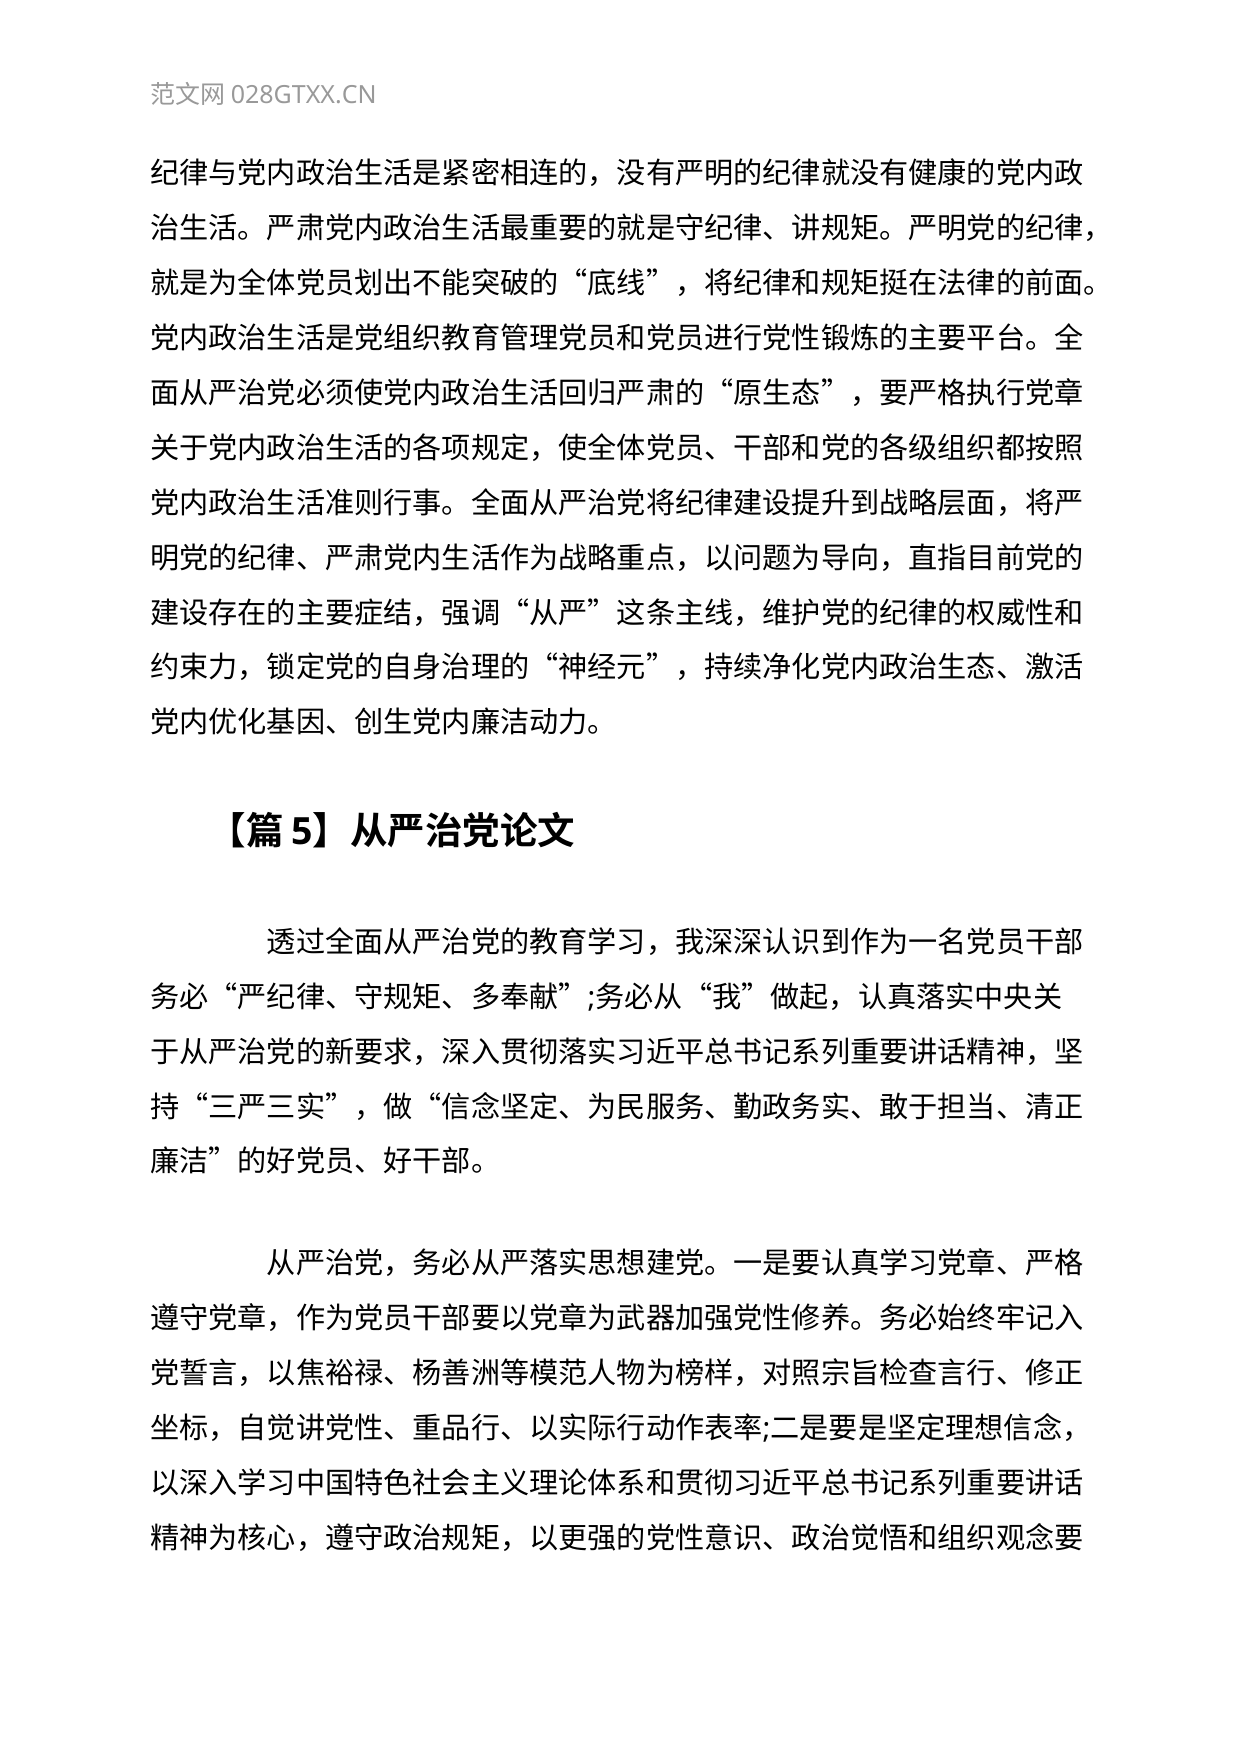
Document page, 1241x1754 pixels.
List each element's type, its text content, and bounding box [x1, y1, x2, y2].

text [150, 150, 1090, 741]
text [150, 1240, 1090, 1557]
text 透过全面从严治党的教育学习，我深深认识到作为一名党员干部务必“严纪律、守规矩、多奉献”;务必从“我”做起，认真落实中央关于从严治党的新要求，深入贯彻落实习近平总书记系列重要讲话精神，坚持“三严三实”，做“信念坚定、为民服务、勤政务实、敢于担当、清正廉洁”的好党员、好干部。 [150, 918, 1090, 1180]
text 【篇5】从严治党论文 [150, 801, 1090, 855]
